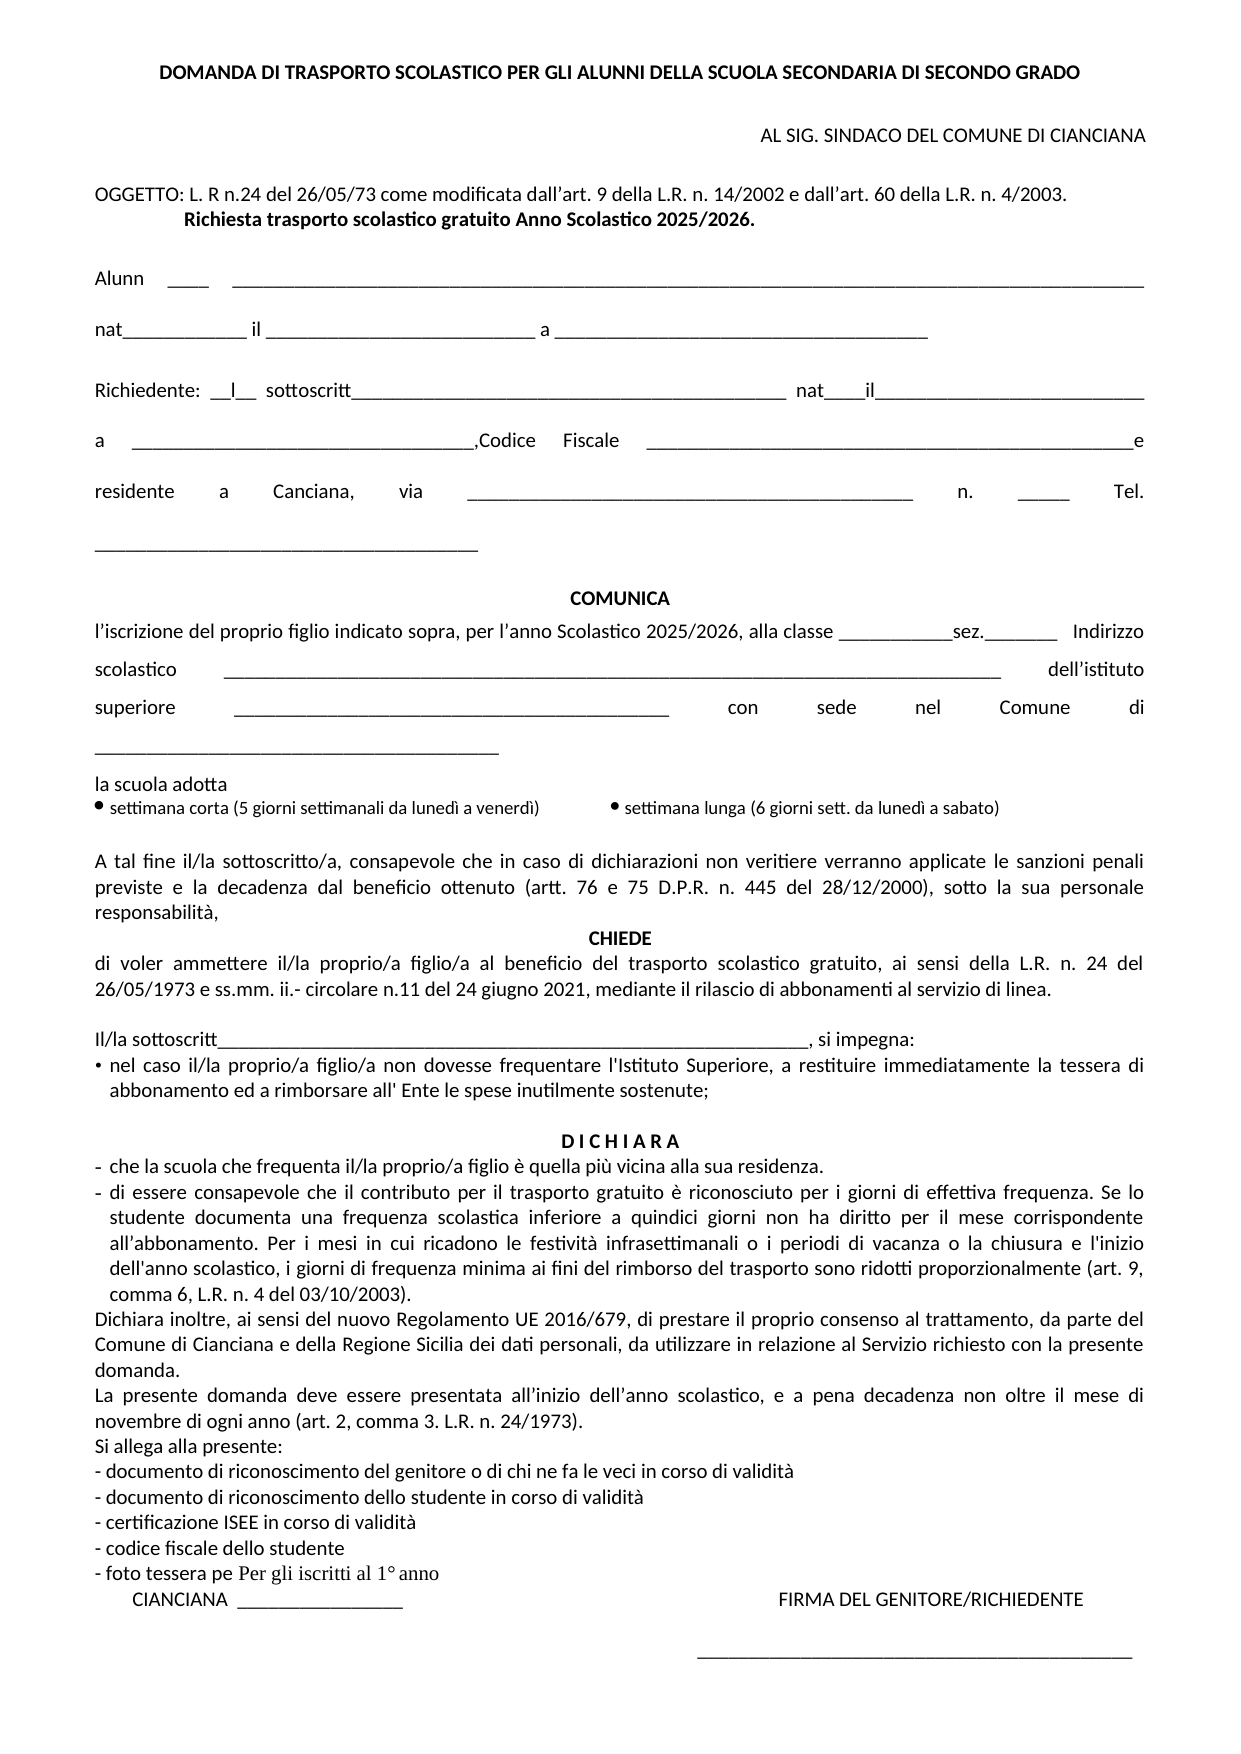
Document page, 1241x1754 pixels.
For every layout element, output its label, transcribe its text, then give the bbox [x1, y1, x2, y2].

text Alunn ____ ________________________________________________________________________________________ nat____________ il __________________________ a ____________________________________ [94, 265, 1146, 341]
text DOMANDA DI TRASPORTO SCOLASTICO PER GLI ALUNNI DELLA SCUOLA SECONDARIA DI SECONDO GRADO [94, 59, 1146, 84]
text COMUNICA [94, 585, 1146, 611]
text Il/la sottoscritt_________________________________________________________, si impegna: [94, 1027, 1146, 1052]
text OGGETTO: L. R n.24 del 26/05/73 come modificata dall’art. 9 della L.R. n. 14/2002 e dall’art. 60 della L.R. n. 4/2003. [94, 181, 1146, 207]
text A tal fine il/la sottoscritto/a, consapevole che in caso di dichiarazioni non veritiere verranno applicate le sanzioni penali previste e la decadenza dal beneficio ottenuto (artt. 76 e 75 D.P.R. n. 445 del 28/12/2000), sotto la sua personale responsabilità, [94, 849, 1146, 925]
text - certificazione ISEE in corso di validità [94, 1509, 1146, 1535]
list che la scuola che frequenta il/la proprio/a figlio è quella più vicina alla sua residenza. [94, 1154, 1146, 1179]
text l’iscrizione del proprio figlio indicato sopra, per l’anno Scolastico 2025/2026, alla classe ___________sez._______ Indirizzo scolastico ___________________________________________________________________________ dell’istituto superiore __________________________________________ con sede nel Comune di _______________________________________ [94, 618, 1146, 758]
text - codice fiscale dello studente [94, 1535, 1146, 1560]
text Richiesta trasporto scolastico gratuito Anno Scolastico 2025/2026. [94, 207, 1146, 232]
text di voler ammettere il/la proprio/a figlio/a al beneficio del trasporto scolastico gratuito, ai sensi della L.R. n. 24 del 26/05/1973 e ss.mm. ii.- circolare n.11 del 24 giugno 2021, mediante il rilascio di abbonamenti al servizio di linea. [94, 950, 1146, 1001]
text AL SIG. SINDACO DEL COMUNE DI CIANCIANA [94, 123, 1146, 148]
text - documento di riconoscimento dello studente in corso di validità [94, 1484, 1146, 1509]
list di essere consapevole che il contributo per il trasporto gratuito è riconosciuto per i giorni di effettiva frequenza. Se lo studente documenta una frequenza scolastica inferiore a quindici giorni non ha diritto per il mese corrispondente all’abbonamento. Per i mesi in cui ricadono le festività infrasettimanali o i periodi di vacanza o la chiusura e l'inizio dell'anno scolastico, i giorni di frequenza minima ai fini del rimborso del trasporto sono ridotti proporzionalmente (art. 9, comma 6, L.R. n. 4 del 03/10/2003). [94, 1179, 1146, 1306]
list nel caso il/la proprio/a figlio/a non dovesse frequentare l'Istituto Superiore, a restituire immediatamente la tessera di abbonamento ed a rimborsare all' Ente le spese inutilmente sostenute; [94, 1052, 1146, 1103]
text Richiedente: __l__ sottoscritt__________________________________________ nat____il__________________________ a _________________________________,Codice Fiscale _______________________________________________e residente a Canciana, via ___________________________________________ n. _____ Tel. _____________________________________ [94, 377, 1146, 555]
text Dichiara inoltre, ai sensi del nuovo Regolamento UE 2016/679, di prestare il proprio consenso al trattamento, da parte del Comune di Cianciana e della Regione Sicilia dei dati personali, da utilizzare in relazione al Servizio richiesto con la presente domanda. [94, 1306, 1146, 1382]
text CHIEDE [94, 925, 1146, 950]
text CIANCIANA ________________ FIRMA DEL GENITORE/RICHIEDENTE [132, 1586, 1146, 1611]
text - documento di riconoscimento del genitore o di chi ne fa le veci in corso di validità [94, 1459, 1146, 1484]
text Si allega alla presente: [94, 1433, 1146, 1459]
text La presente domanda deve essere presentata all’inizio dell’anno scolastico, e a pena decadenza non oltre il mese di novembre di ogni anno (art. 2, comma 3. L.R. n. 24/1973). [94, 1382, 1146, 1433]
text D I C H I A R A [94, 1128, 1146, 1154]
text settimana corta (5 giorni settimanali da lunedì a venerdì) settimana lunga (6 giorni sett. da lunedì a sabato) [94, 796, 1146, 820]
text la scuola adotta [94, 771, 1146, 796]
text - foto tessera pe Per gli iscritti al 1° anno [94, 1560, 1146, 1586]
text __________________________________________ [684, 1637, 1146, 1662]
